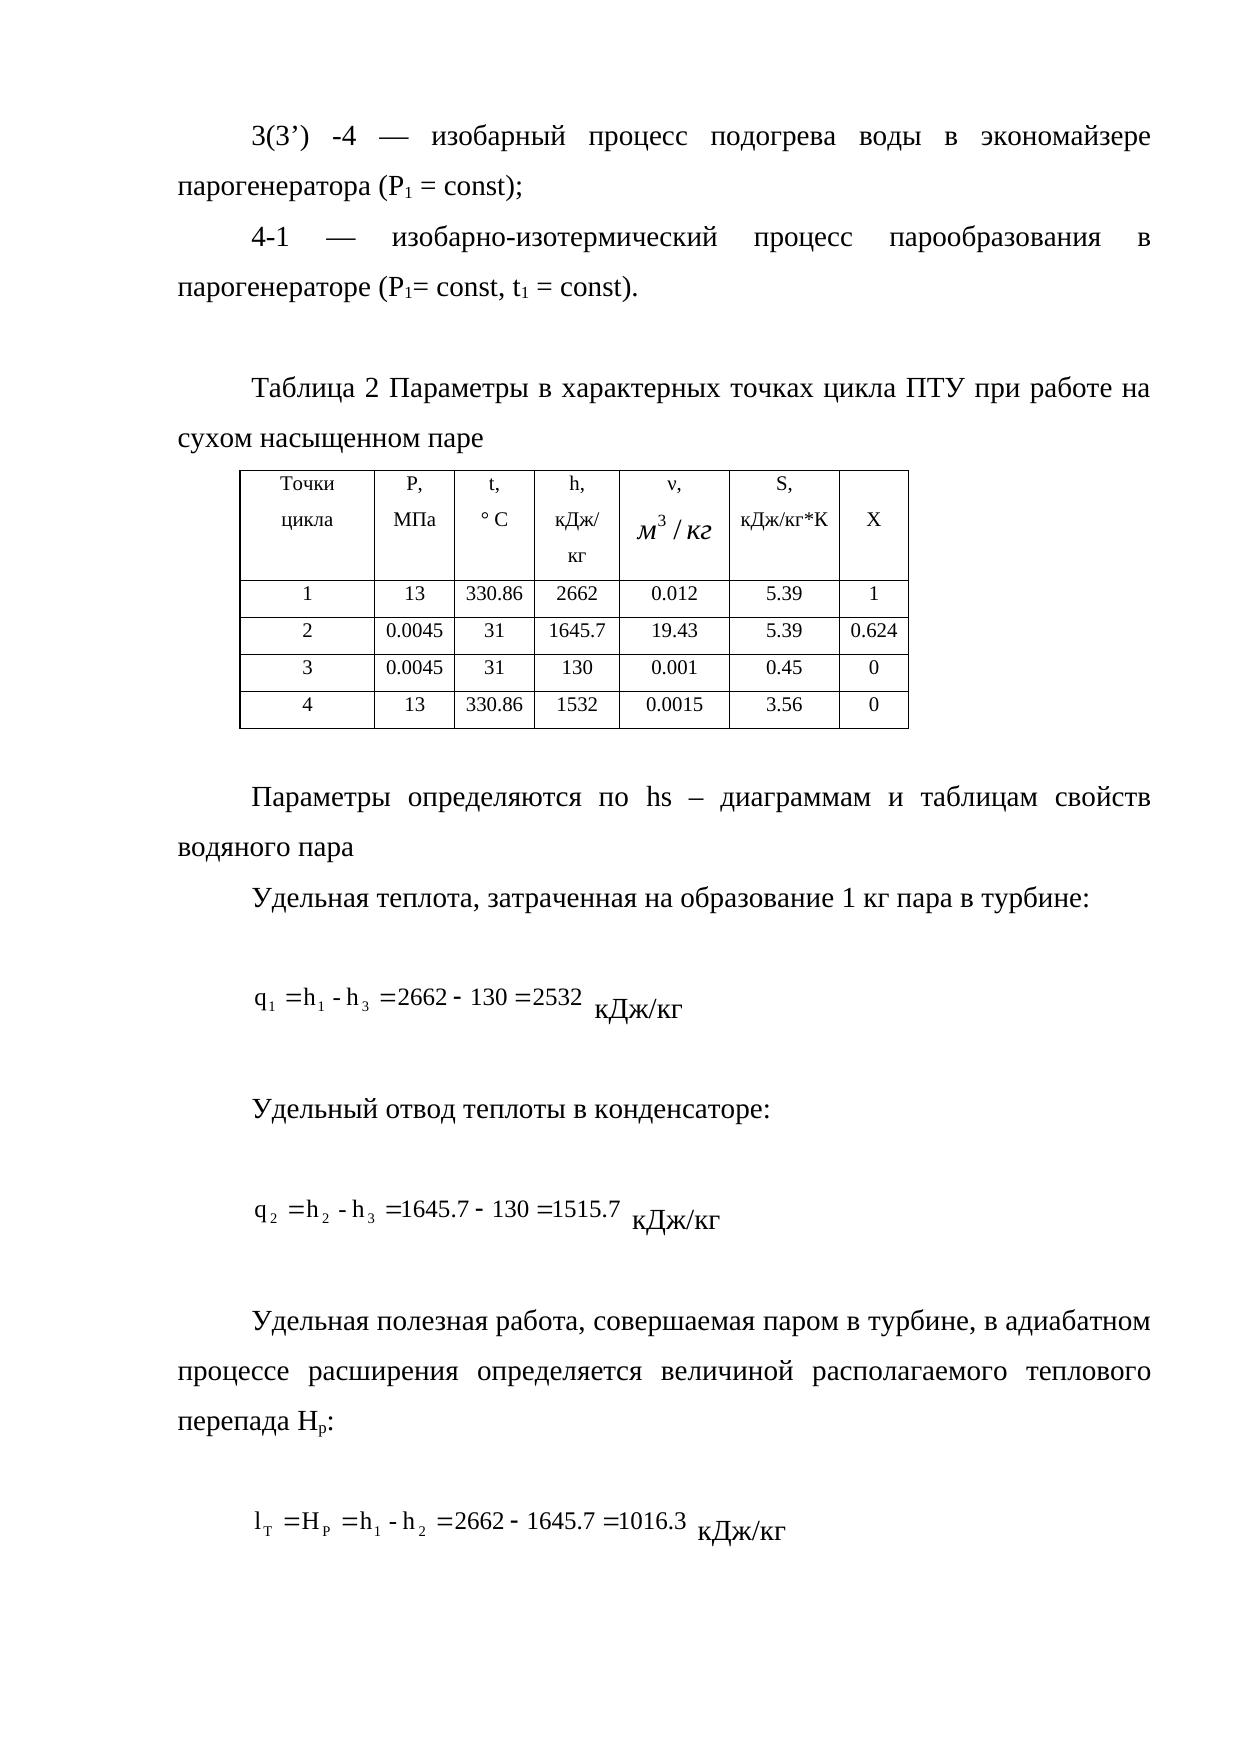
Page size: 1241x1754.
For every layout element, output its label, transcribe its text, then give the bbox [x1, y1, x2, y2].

table_cell 13 [375, 581, 454, 617]
table_cell 19.43 [620, 618, 729, 654]
table_cell 0.45 [730, 655, 839, 691]
text 3(3’) -4 — изобарный процесс подогрева воды в экономайзере парогенератора (P1 = const); [177, 118, 1152, 202]
text Таблица 2 Параметры в характерных точках цикла ПТУ при работе на сухом насыщенном паре [177, 370, 1152, 453]
table_cell 5.39 [730, 618, 839, 654]
table_cell 31 [455, 655, 534, 691]
table_cell 0.0045 [375, 655, 454, 691]
table_header S, кДж/кг*К [730, 471, 839, 579]
table_cell 0.0045 [375, 618, 454, 654]
table_header t, ° C [455, 471, 534, 579]
text Параметры определяются по hs – диаграммам и таблицам свойств водяного пара [177, 779, 1152, 863]
table_cell 1 [840, 581, 908, 617]
table_cell 13 [375, 692, 454, 728]
text Удельная полезная работа, совершаемая паром в турбине, в адиабатном процессе расширения определяется величиной располагаемого теплового перепада Hp: [177, 1303, 1152, 1437]
table_header ν, [620, 471, 729, 579]
table_cell 0 [840, 655, 908, 691]
text Удельный отвод теплоты в конденсаторе: [177, 1091, 1152, 1125]
text кДж/кг [177, 1504, 1152, 1546]
table_cell 31 [455, 618, 534, 654]
text кДж/кг [177, 980, 1152, 1024]
table_cell 1 [241, 581, 374, 617]
table_cell 2 [241, 618, 374, 654]
table_cell 3.56 [730, 692, 839, 728]
table_cell 5.39 [730, 581, 839, 617]
table_cell 0.0015 [620, 692, 729, 728]
table_cell 330.86 [455, 581, 534, 617]
table_header Точки цикла [241, 471, 374, 579]
table_cell 3 [241, 655, 374, 691]
table_header Х [840, 471, 908, 579]
table_cell 1532 [535, 692, 619, 728]
table_cell 130 [535, 655, 619, 691]
table_cell 0.001 [620, 655, 729, 691]
table_cell 0.624 [840, 618, 908, 654]
text 4-1 — изобарно-изотермический процесс парообразования в парогенераторе (P1= const, t1 = const). [177, 219, 1152, 303]
table_cell 0 [840, 692, 908, 728]
table_cell 330.86 [455, 692, 534, 728]
table_cell 0.012 [620, 581, 729, 617]
table_cell 1645.7 [535, 618, 619, 654]
table_header Р, МПа [375, 471, 454, 579]
text кДж/кг [177, 1192, 1152, 1236]
table_cell 4 [241, 692, 374, 728]
table_cell 2662 [535, 581, 619, 617]
table_header h, кДж/кг [535, 471, 619, 579]
text Удельная теплота, затраченная на образование 1 кг пара в турбине: [177, 880, 1152, 913]
